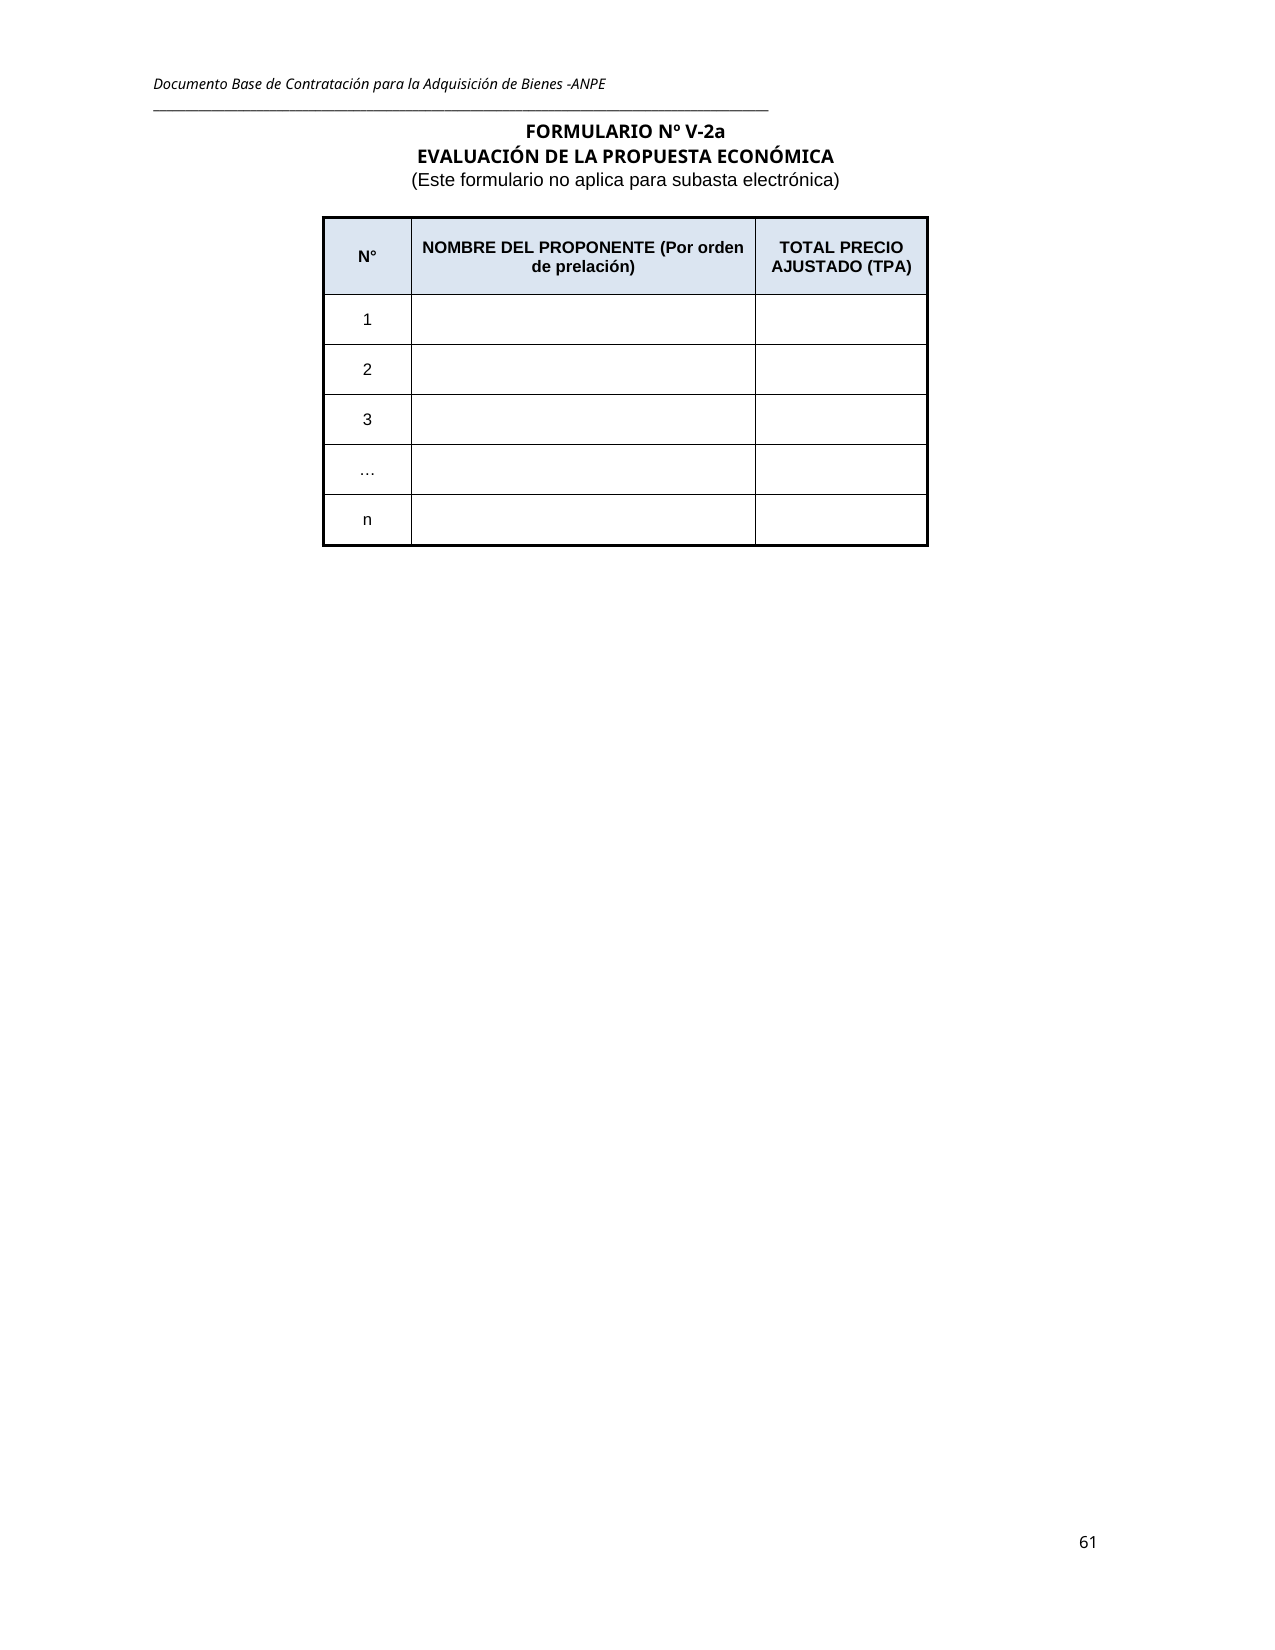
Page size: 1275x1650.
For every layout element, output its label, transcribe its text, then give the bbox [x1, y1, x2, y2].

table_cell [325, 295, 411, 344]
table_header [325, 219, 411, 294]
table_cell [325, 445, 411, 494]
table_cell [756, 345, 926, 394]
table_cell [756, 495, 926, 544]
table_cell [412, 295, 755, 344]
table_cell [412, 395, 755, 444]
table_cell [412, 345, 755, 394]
text FORMULARIO Nº V-2a [153, 118, 1098, 144]
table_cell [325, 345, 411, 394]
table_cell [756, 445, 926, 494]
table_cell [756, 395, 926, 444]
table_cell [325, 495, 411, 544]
text (Este formulario no aplica para subasta electrónica) [153, 169, 1098, 191]
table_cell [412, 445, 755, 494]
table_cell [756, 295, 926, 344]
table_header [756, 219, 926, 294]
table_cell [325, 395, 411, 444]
text EVALUACIÓN DE LA PROPUESTA ECONÓMICA [153, 144, 1098, 169]
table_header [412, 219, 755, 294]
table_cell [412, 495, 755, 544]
